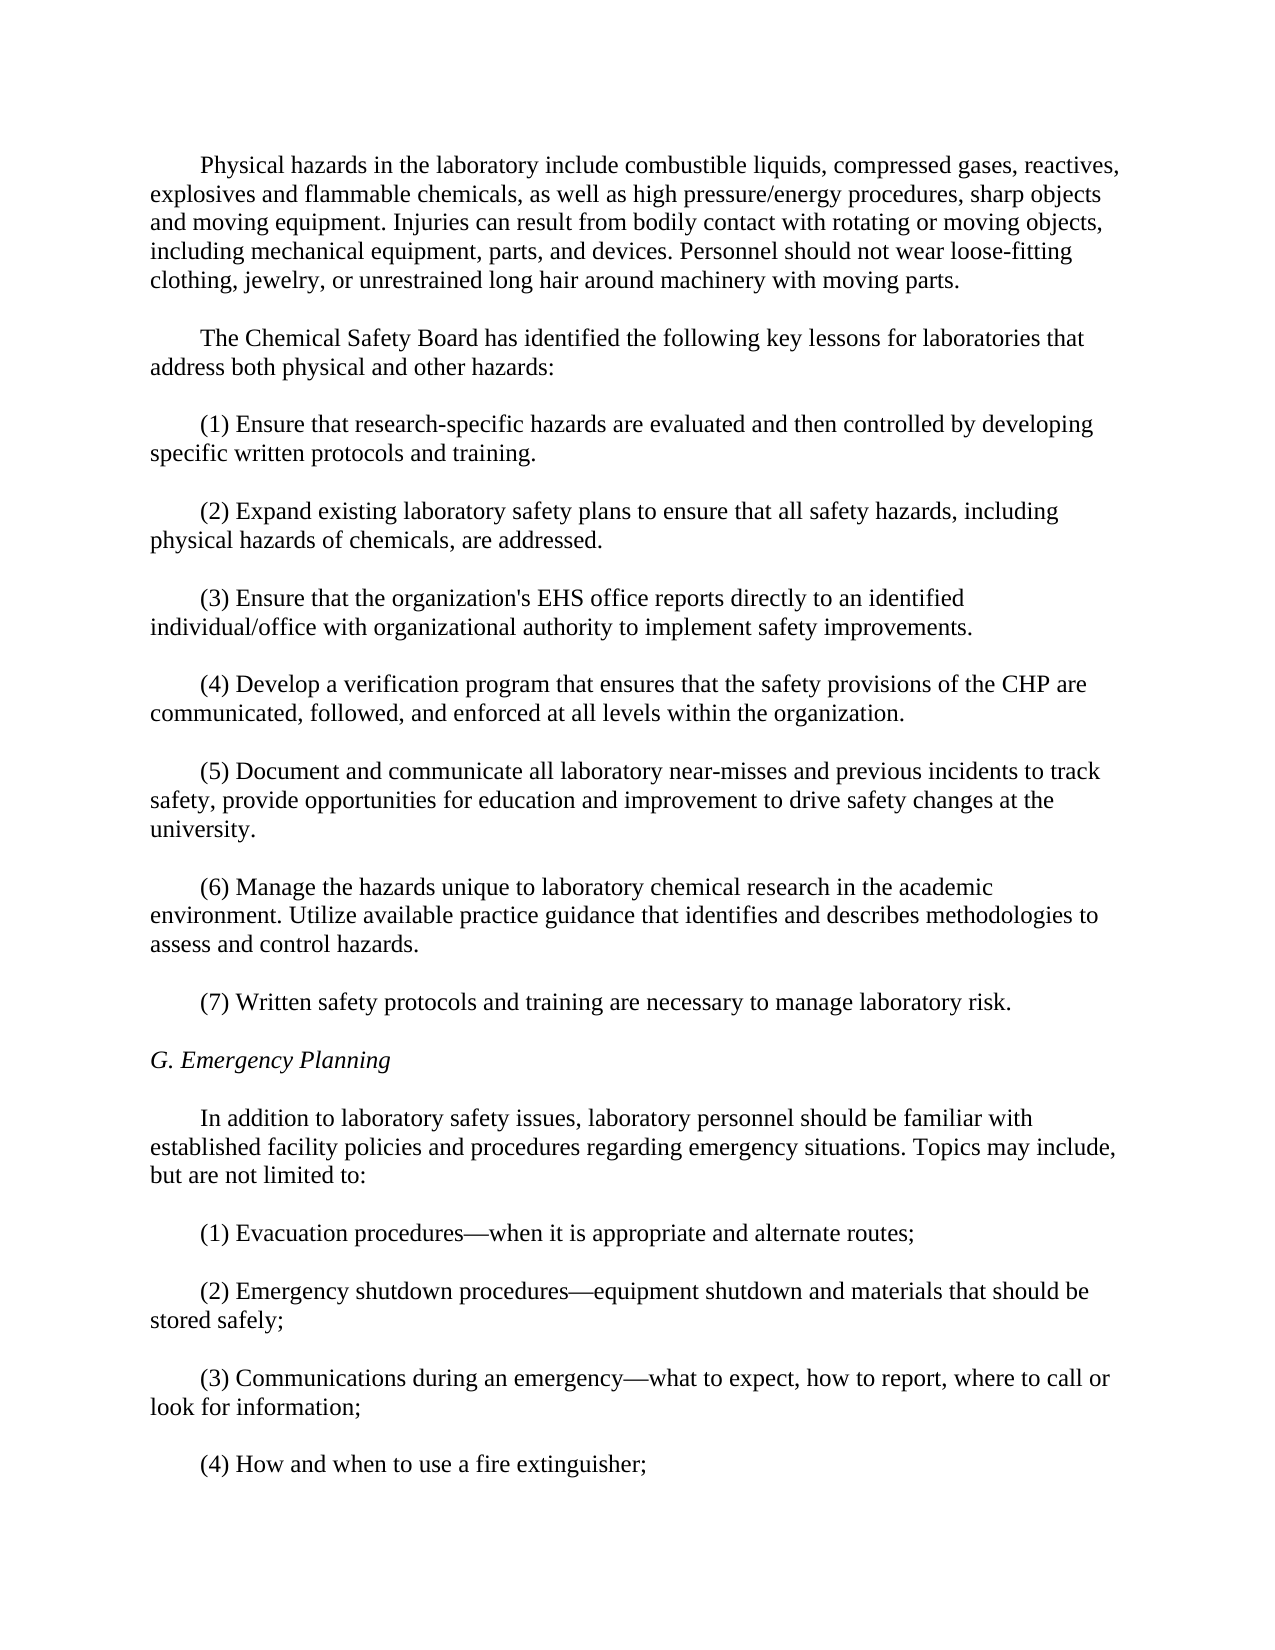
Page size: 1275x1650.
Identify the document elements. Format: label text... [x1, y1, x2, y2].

text (1) Evacuation procedures—when it is appropriate and alternate routes; [150, 1218, 1125, 1247]
text In addition to laboratory safety issues, laboratory personnel should be familiar with established facility policies and procedures regarding emergency situations. Topics may include, but are not limited to: [150, 1103, 1125, 1189]
text Physical hazards in the laboratory include combustible liquids, compressed gases, reactives, explosives and flammable chemicals, as well as high pressure/energy procedures, sharp objects and moving equipment. Injuries can result from bodily contact with rotating or moving objects, including mechanical equipment, parts, and devices. Personnel should not wear loose-fitting clothing, jewelry, or unrestrained long hair around machinery with moving parts. [150, 150, 1125, 294]
text (2) Emergency shutdown procedures—equipment shutdown and materials that should be stored safely; [150, 1276, 1125, 1334]
text (5) Document and communicate all laboratory near-misses and previous incidents to track safety, provide opportunities for education and improvement to drive safety changes at the university. [150, 756, 1125, 842]
text (6) Manage the hazards unique to laboratory chemical research in the academic environment. Utilize available practice guidance that identifies and describes methodologies to assess and control hazards. [150, 872, 1125, 958]
text The Chemical Safety Board has identified the following key lessons for laboratories that address both physical and other hazards: [150, 323, 1125, 380]
text G. Emergency Planning [150, 1045, 1125, 1074]
text (2) Expand existing laboratory safety plans to ensure that all safety hazards, including physical hazards of chemicals, are addressed. [150, 496, 1125, 554]
text (4) Develop a verification program that ensures that the safety provisions of the CHP are communicated, followed, and enforced at all levels within the organization. [150, 669, 1125, 727]
text (7) Written safety protocols and training are necessary to manage laboratory risk. [150, 987, 1125, 1016]
text (3) Communications during an emergency—what to expect, how to report, where to call or look for information; [150, 1363, 1125, 1420]
text (1) Ensure that research-specific hazards are evaluated and then controlled by developing specific written protocols and training. [150, 409, 1125, 467]
text (4) How and when to use a fire extinguisher; [150, 1449, 1125, 1478]
text (3) Ensure that the organization's EHS office reports directly to an identified individual/office with organizational authority to implement safety improvements. [150, 583, 1125, 640]
